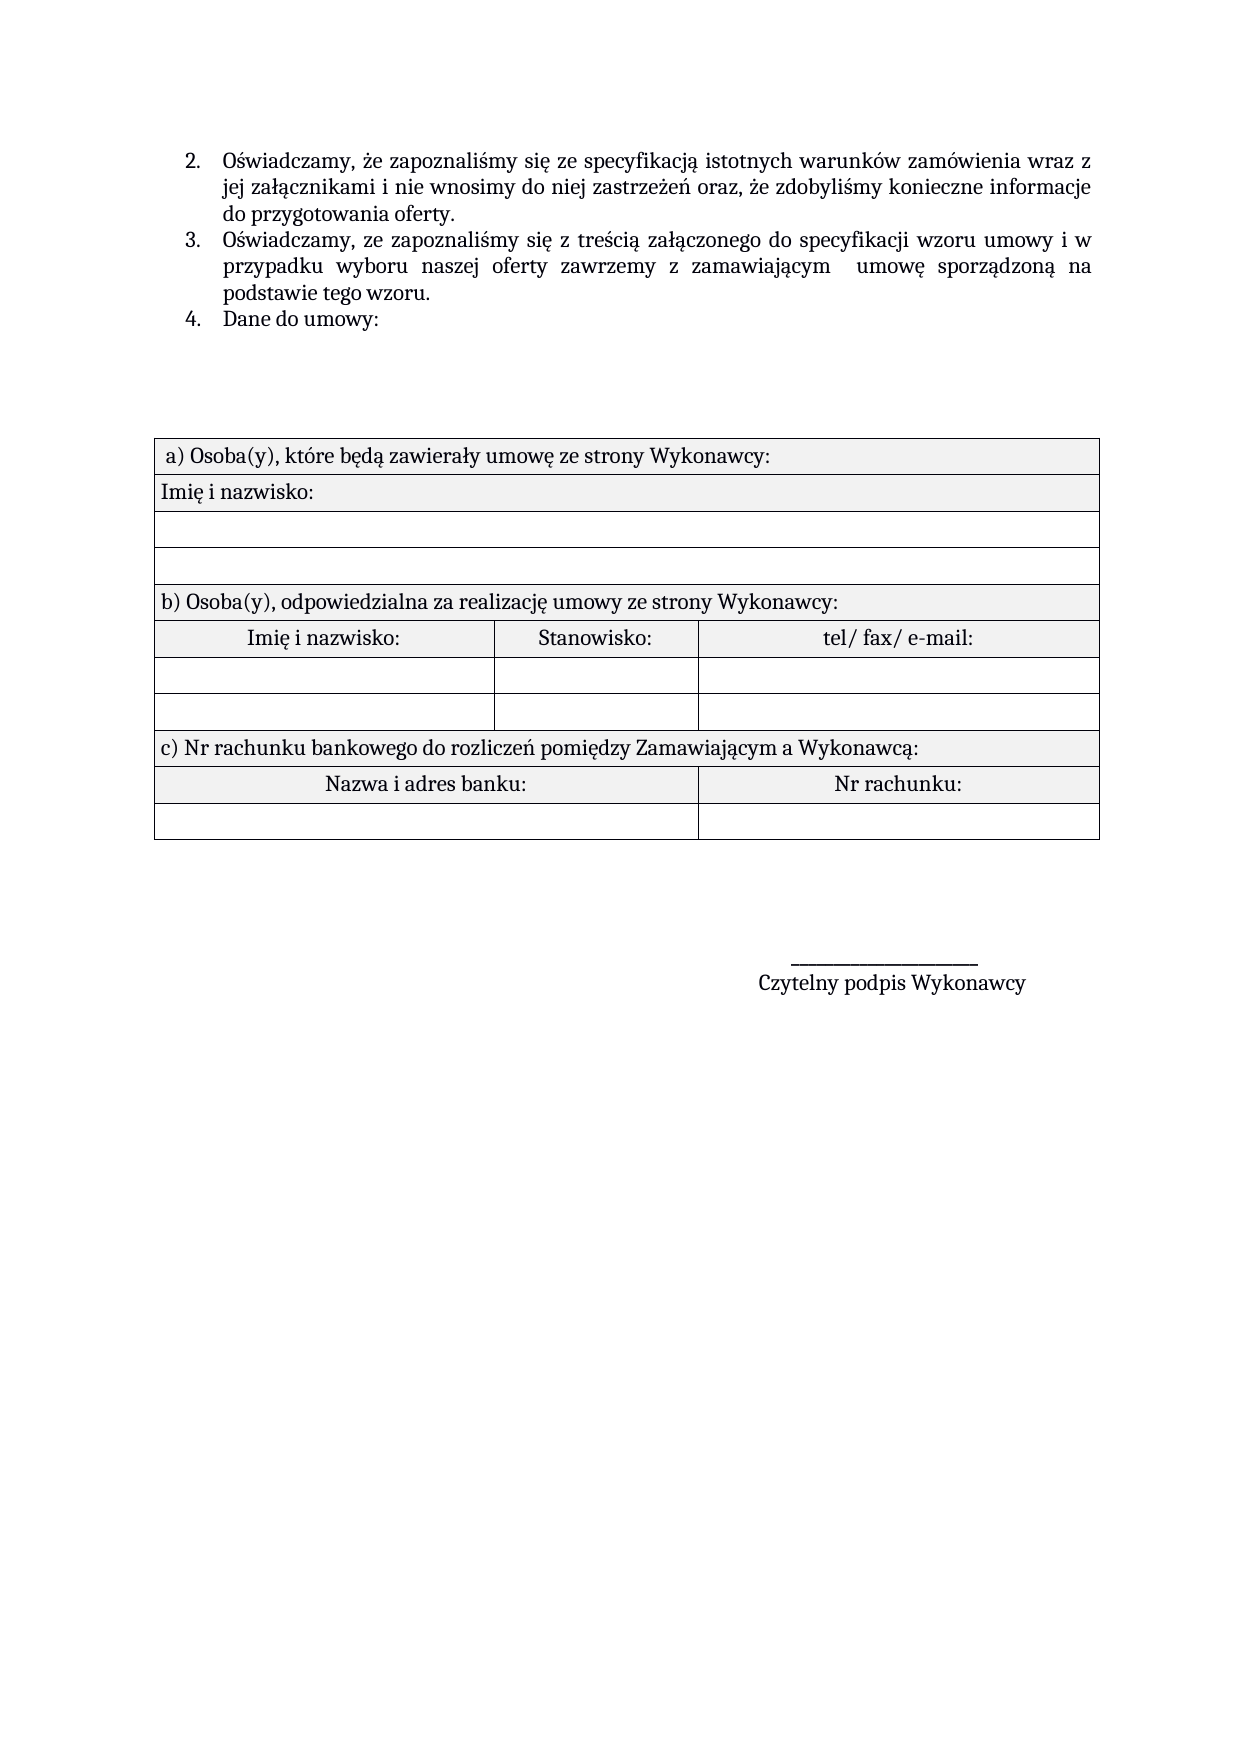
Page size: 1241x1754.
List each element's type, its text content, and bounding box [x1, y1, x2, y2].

table_cell [155, 804, 698, 839]
table_header a) Osoba(y), które będą zawierały umowę ze strony Wykonawcy: [155, 439, 1099, 474]
table_cell [495, 694, 698, 729]
table_cell c) Nr rachunku bankowego do rozliczeń pomiędzy Zamawiającym a Wykonawcą: [155, 731, 1099, 766]
table_cell [155, 694, 494, 729]
table_cell [155, 512, 1099, 547]
table_cell Stanowisko: [495, 621, 698, 657]
list Oświadczamy, że zapoznaliśmy się ze specyfikacją istotnych warunków zamówienia wraz z jej załącznikami i nie wnosimy do niej zastrzeżeń oraz, że zdobyliśmy konieczne informacje do przygotowania oferty. [185, 148, 1093, 227]
table_cell [155, 658, 494, 693]
text ______________________ [148, 943, 1093, 969]
table_cell Imię i nazwisko: [155, 475, 1099, 511]
table_cell b) Osoba(y), odpowiedzialna za realizację umowy ze strony Wykonawcy: [155, 585, 1099, 620]
table_cell [699, 658, 1099, 693]
list Oświadczamy, ze zapoznaliśmy się z treścią załączonego do specyfikacji wzoru umowy i w przypadku wyboru naszej oferty zawrzemy z zamawiającym umowę sporządzoną na podstawie tego wzoru. [185, 227, 1093, 306]
table_cell tel/ fax/ e-mail: [699, 621, 1099, 657]
table_cell Nr rachunku: [699, 767, 1099, 803]
table_cell [699, 804, 1099, 839]
table_cell Nazwa i adres banku: [155, 767, 698, 803]
text Czytelny podpis Wykonawcy [443, 969, 1093, 996]
table_cell Imię i nazwisko: [155, 621, 494, 657]
table_cell [495, 658, 698, 693]
table_cell [699, 694, 1099, 729]
table_cell [155, 548, 1099, 583]
list Dane do umowy: [185, 306, 1093, 332]
